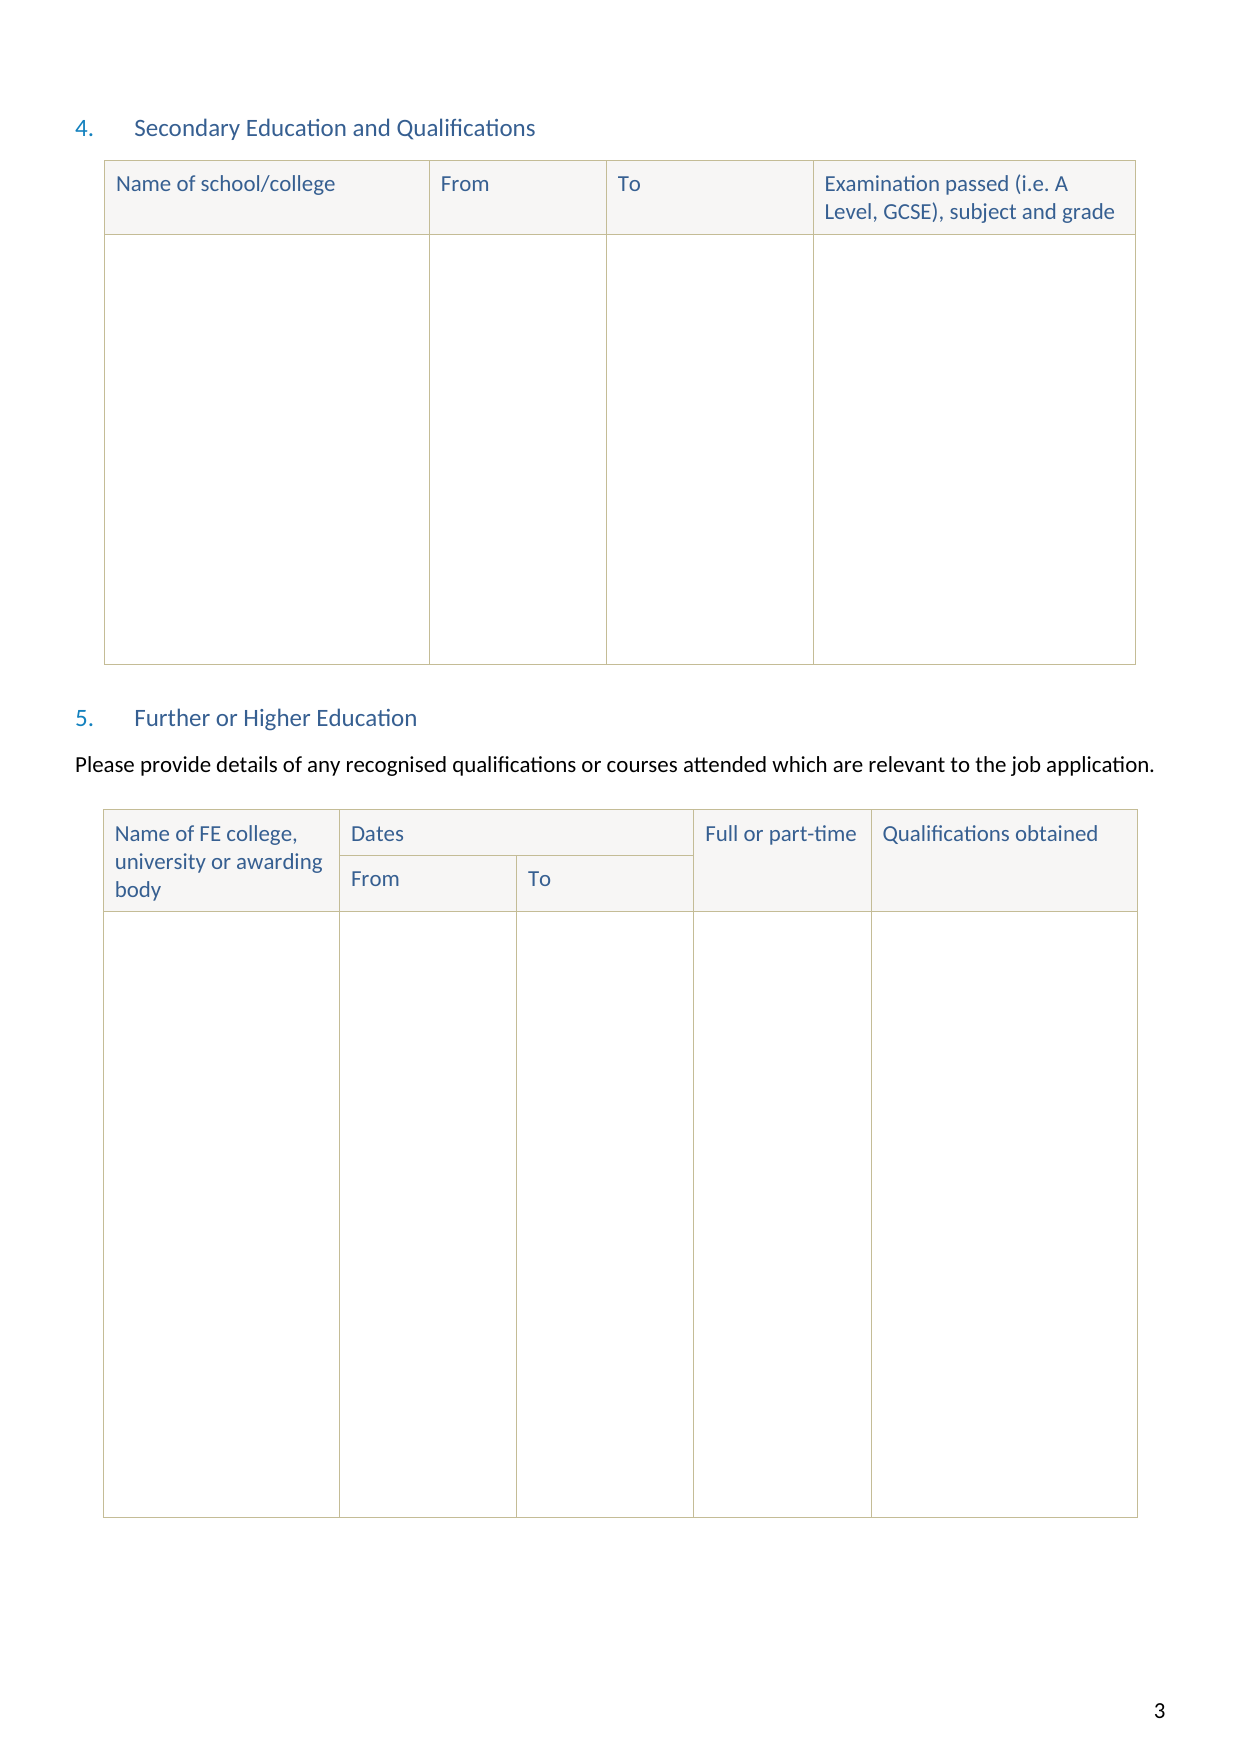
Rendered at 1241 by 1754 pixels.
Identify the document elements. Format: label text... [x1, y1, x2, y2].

table_header From [430, 161, 606, 234]
table_header Full or part-time [694, 810, 871, 911]
subtitle Secondary Education and Qualifications [75, 112, 1165, 143]
table_cell [104, 912, 339, 1517]
table_cell [517, 912, 693, 1517]
table_cell [607, 235, 813, 664]
table_header Name of school/college [105, 161, 429, 234]
table_cell To [517, 856, 693, 911]
subtitle Further or Higher Education [75, 703, 1165, 733]
table_header Dates [340, 810, 693, 855]
table_cell [105, 235, 429, 664]
table_header To [607, 161, 813, 234]
text Please provide details of any recognised qualifications or courses attended which are relevant to the job application. [75, 750, 1165, 778]
table_cell [814, 235, 1135, 664]
table_cell From [340, 856, 516, 911]
table_cell [430, 235, 606, 664]
table_header Examination passed (i.e. A Level, GCSE), subject and grade [814, 161, 1135, 234]
table_header Qualifications obtained [872, 810, 1137, 911]
table_cell [872, 912, 1137, 1517]
table_cell [340, 912, 516, 1517]
table_cell [694, 912, 871, 1517]
table_header Name of FE college, university or awarding body [104, 810, 339, 911]
